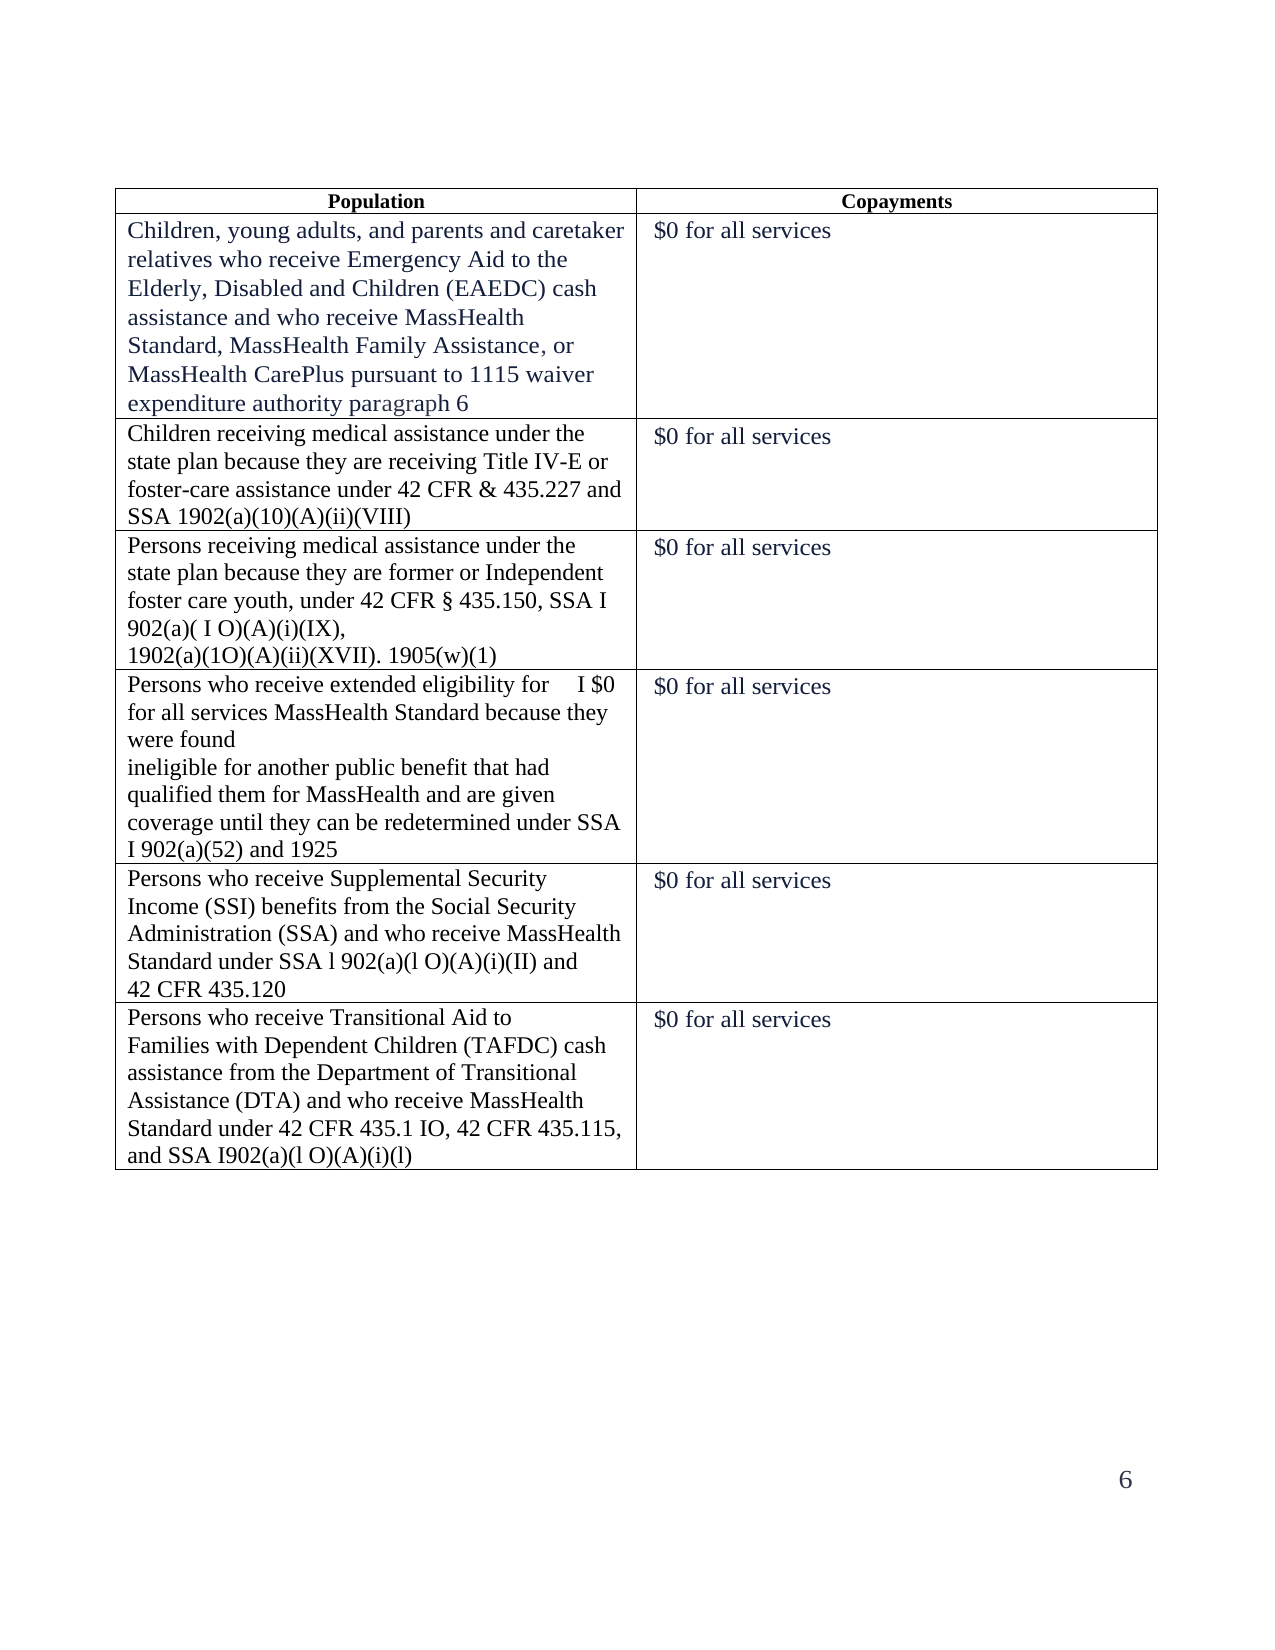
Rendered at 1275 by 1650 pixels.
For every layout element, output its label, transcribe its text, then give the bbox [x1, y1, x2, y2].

table_cell $0 for all services [637, 1003, 1157, 1169]
table_cell $0 for all services [637, 214, 1157, 418]
table_cell Children, young adults, and parents and caretaker relatives who receive Emergency Aid to the Elderly, Disabled and Children (EAEDC) cash assistance and who receive MassHealth Standard, MassHealth Family Assistance, or MassHealth CarePlus pursuant to 1115 waiver expenditure authority paragraph 6 [116, 214, 636, 418]
table_cell Persons who receive Supplemental Security Income (SSI) benefits from the Social Security Administration (SSA) and who receive MassHealth Standard under SSA l 902(a)(l O)(A)(i)(II) and 42 CFR 435.120 [116, 864, 636, 1002]
table_cell $0 for all services [637, 531, 1157, 669]
table_cell Persons receiving medical assistance under the state plan because they are former or Independent foster care youth, under 42 CFR § 435.150, SSA I 902(a)( I O)(A)(i)(IX), 1902(a)(1O)(A)(ii)(XVII). 1905(w)(1) [116, 531, 636, 669]
table_header Copayments [637, 189, 1157, 213]
table_cell $0 for all services [637, 419, 1157, 530]
table_cell $0 for all services [637, 864, 1157, 1002]
table_cell Persons who receive extended eligibility for I $0 for all services MassHealth Standard because they were found ineligible for another public benefit that had qualified them for MassHealth and are given coverage until they can be redetermined under SSA I 902(a)(52) and 1925 [116, 670, 636, 863]
table_cell Persons who receive Transitional Aid to Families with Dependent Children (TAFDC) cash assistance from the Department of Transitional Assistance (DTA) and who receive MassHealth Standard under 42 CFR 435.1 IO, 42 CFR 435.115, and SSA I902(a)(l O)(A)(i)(l) [116, 1003, 636, 1169]
table_cell Children receiving medical assistance under the state plan because they are receiving Title IV-E or foster-care assistance under 42 CFR & 435.227 and SSA 1902(a)(10)(A)(ii)(VIII) [116, 419, 636, 530]
table_header Population [116, 189, 636, 213]
table_cell $0 for all services [637, 670, 1157, 863]
